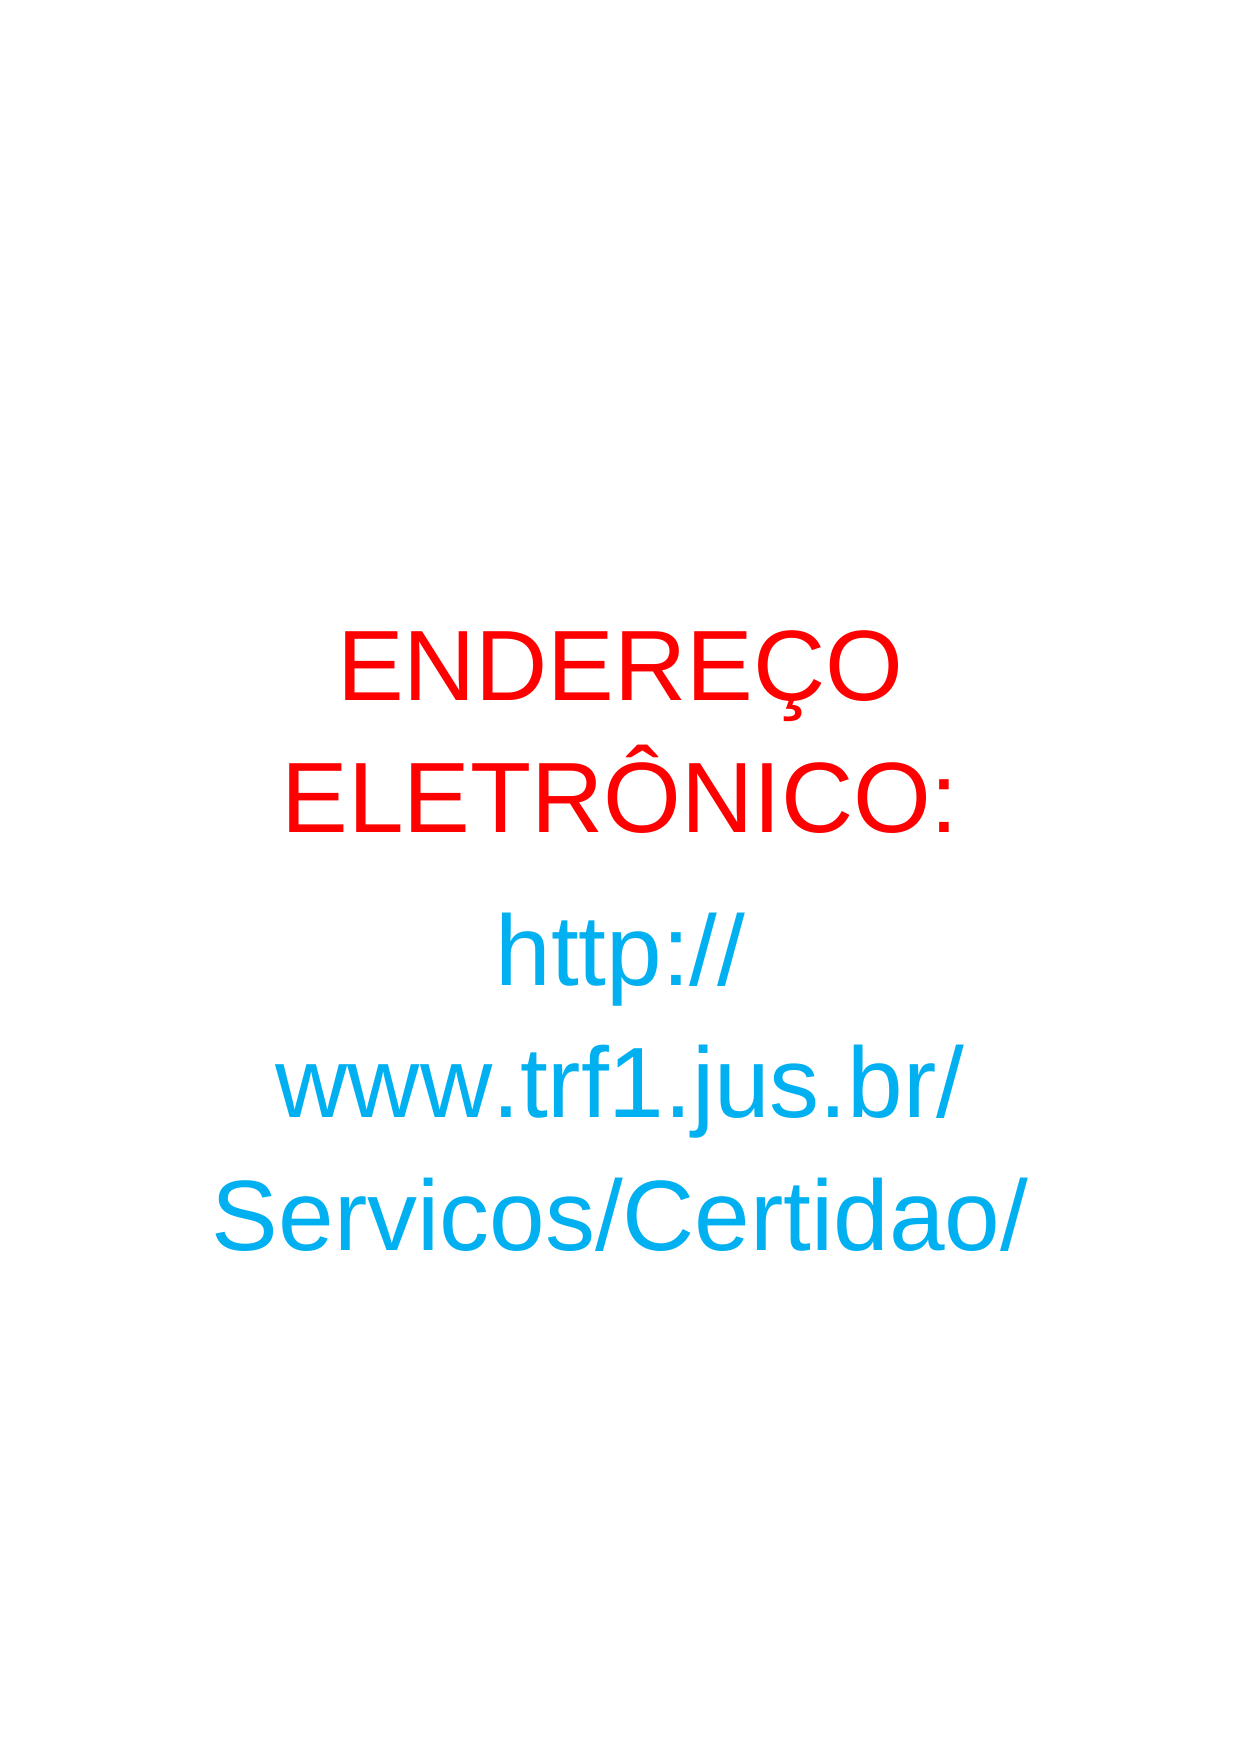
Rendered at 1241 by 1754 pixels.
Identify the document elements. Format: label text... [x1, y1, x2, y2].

text http://www.trf1.jus.br/Servicos/Certidao/ [177, 892, 1063, 1271]
text ENDEREÇO ELETRÔNICO: [177, 607, 1063, 854]
